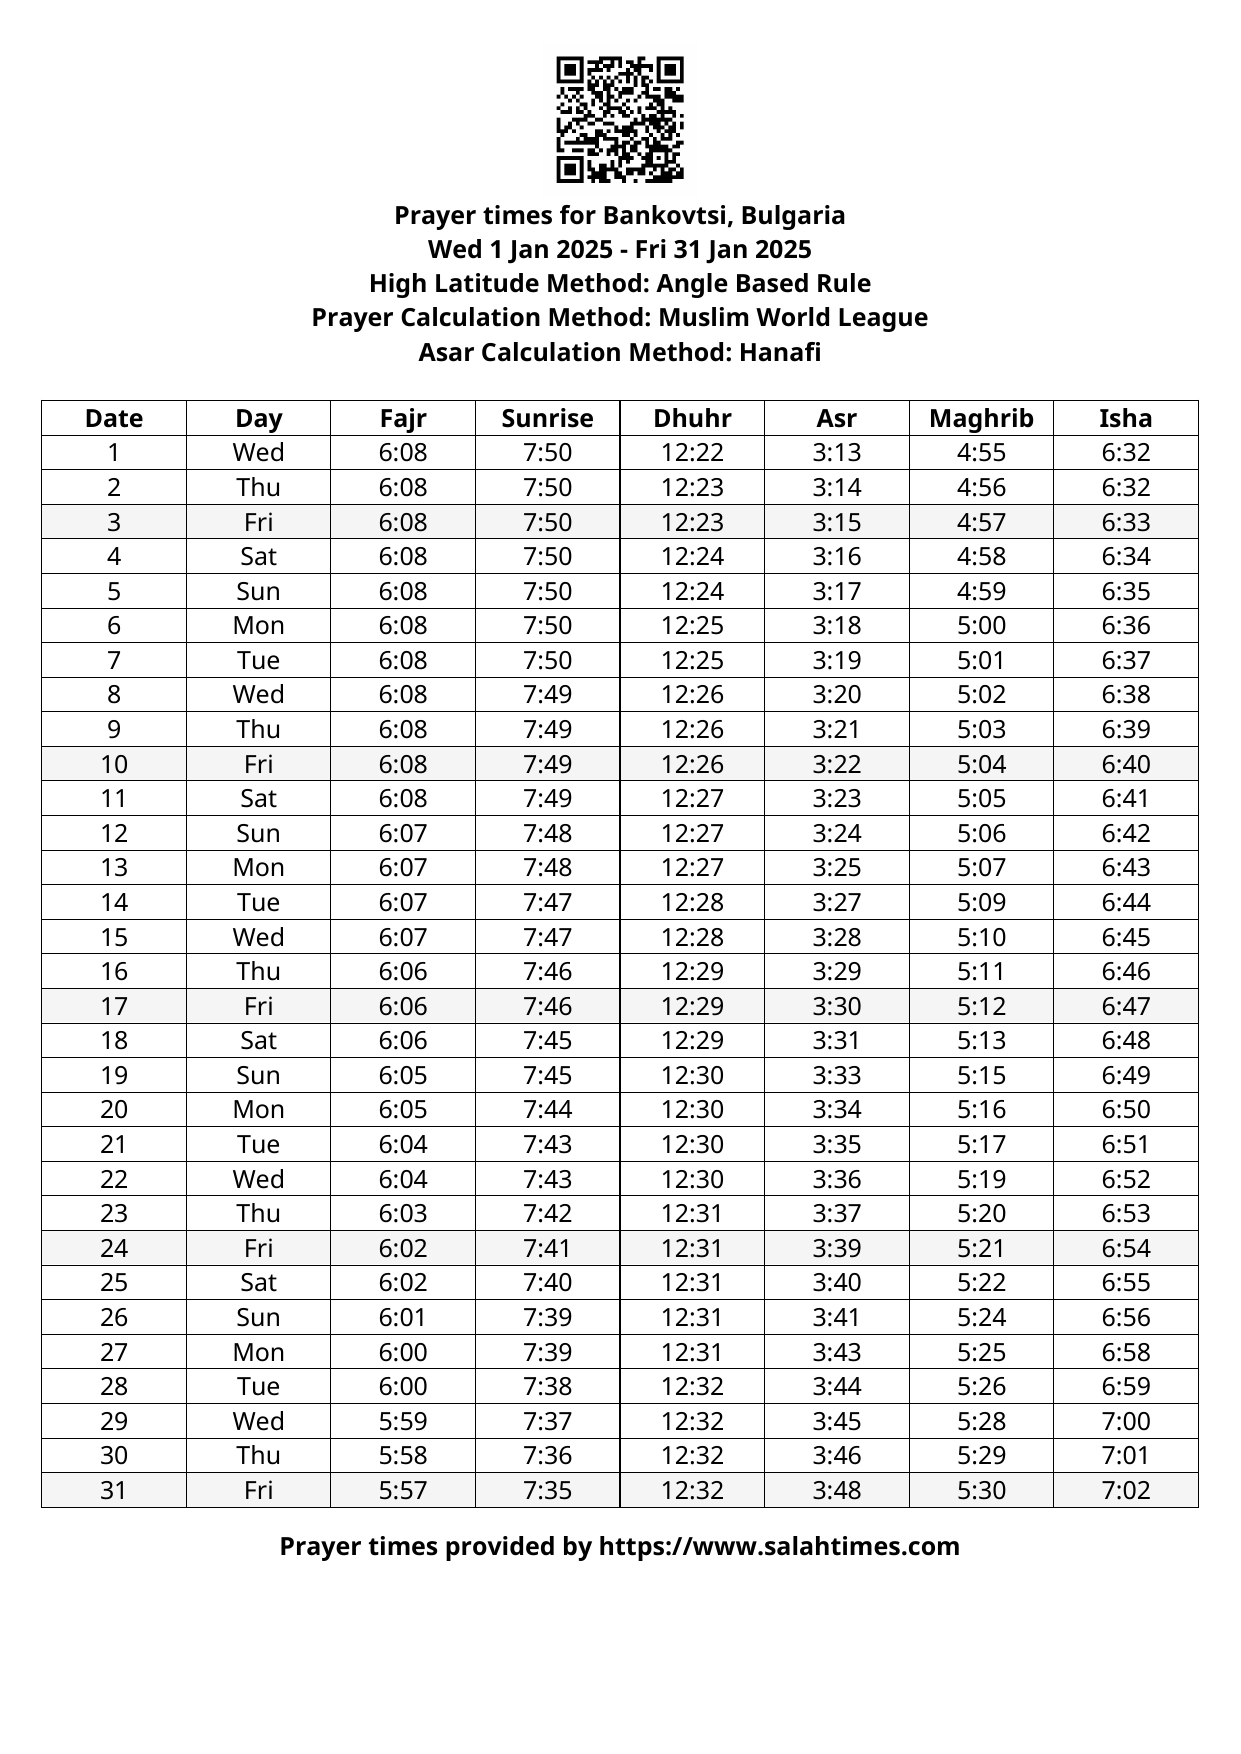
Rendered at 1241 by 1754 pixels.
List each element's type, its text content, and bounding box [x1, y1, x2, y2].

table_cell Thu [187, 1439, 330, 1472]
table_cell 25 [42, 1266, 186, 1299]
table_cell Sat [187, 1024, 330, 1057]
table_cell 12:32 [621, 1439, 764, 1472]
table_cell 6:42 [1054, 816, 1198, 849]
table_cell 3:19 [765, 643, 909, 677]
table_cell 5:24 [910, 1300, 1053, 1334]
text High Latitude Method: Angle Based Rule [42, 266, 1198, 300]
table_cell 6:05 [331, 1093, 475, 1126]
table_cell 6:55 [1054, 1266, 1198, 1299]
table_cell 5:15 [910, 1058, 1053, 1092]
table_cell 3:46 [765, 1439, 909, 1472]
table_cell 7:01 [1054, 1439, 1198, 1472]
table_cell 6:08 [331, 470, 475, 504]
table_cell 3:48 [765, 1473, 909, 1507]
table_cell 6:07 [331, 885, 475, 919]
table_cell 6:33 [1054, 505, 1198, 538]
table_cell 12:32 [621, 1404, 764, 1437]
table_cell 6:44 [1054, 885, 1198, 919]
table_cell 5:10 [910, 920, 1053, 953]
table_cell 12:27 [621, 781, 764, 815]
table_cell 6:52 [1054, 1162, 1198, 1195]
table_cell 24 [42, 1231, 186, 1264]
table_cell 7:48 [476, 816, 619, 849]
table_cell 7 [42, 643, 186, 677]
table_cell 7:50 [476, 643, 619, 677]
table_cell 3:27 [765, 885, 909, 919]
table_cell 5:13 [910, 1024, 1053, 1057]
table_cell 6:08 [331, 678, 475, 711]
table_cell 5:03 [910, 712, 1053, 746]
table_cell 5:09 [910, 885, 1053, 919]
table_cell Wed [187, 1404, 330, 1437]
table_cell 12:30 [621, 1162, 764, 1195]
table_cell 3:20 [765, 678, 909, 711]
table_cell 6:02 [331, 1266, 475, 1299]
table_cell Wed [187, 1162, 330, 1195]
table_cell 28 [42, 1369, 186, 1403]
table_cell 30 [42, 1439, 186, 1472]
table_cell 6:00 [331, 1335, 475, 1368]
table_cell Tue [187, 885, 330, 919]
table_cell 12:26 [621, 712, 764, 746]
table_cell 7:47 [476, 885, 619, 919]
table_cell 5:00 [910, 609, 1053, 642]
table_cell 3:23 [765, 781, 909, 815]
table_cell 2 [42, 470, 186, 504]
table_cell 6:58 [1054, 1335, 1198, 1368]
table_cell 3:18 [765, 609, 909, 642]
table_cell Mon [187, 609, 330, 642]
table_cell 7:50 [476, 609, 619, 642]
table_header Date [42, 401, 186, 434]
table_cell 6:41 [1054, 781, 1198, 815]
table_cell 7:49 [476, 712, 619, 746]
table_cell 5:28 [910, 1404, 1053, 1437]
table_cell 12:28 [621, 885, 764, 919]
table_cell 6:04 [331, 1127, 475, 1161]
table_cell 6:37 [1054, 643, 1198, 677]
table_cell 6:32 [1054, 436, 1198, 469]
table_cell 5:17 [910, 1127, 1053, 1161]
table_cell 3:36 [765, 1162, 909, 1195]
table_cell 6:07 [331, 816, 475, 849]
table_cell 11 [42, 781, 186, 815]
table_cell 14 [42, 885, 186, 919]
table_cell 6:02 [331, 1231, 475, 1264]
table_cell 5:20 [910, 1196, 1053, 1230]
table_cell 12:32 [621, 1473, 764, 1507]
table_cell 5:30 [910, 1473, 1053, 1507]
table_cell 6:04 [331, 1162, 475, 1195]
table_cell 7:02 [1054, 1473, 1198, 1507]
table_cell 7:40 [476, 1266, 619, 1299]
table_cell 12:31 [621, 1196, 764, 1230]
table_cell Wed [187, 920, 330, 953]
table_cell 3:31 [765, 1024, 909, 1057]
table_cell 7:44 [476, 1093, 619, 1126]
table_cell 3:41 [765, 1300, 909, 1334]
table_cell 4:57 [910, 505, 1053, 538]
table_cell 7:39 [476, 1300, 619, 1334]
table_cell 6:06 [331, 989, 475, 1022]
table_cell 19 [42, 1058, 186, 1092]
table_cell 6:08 [331, 643, 475, 677]
table_cell 12:31 [621, 1300, 764, 1334]
table_cell 7:41 [476, 1231, 619, 1264]
table_cell 6:35 [1054, 574, 1198, 607]
table_cell Sat [187, 781, 330, 815]
table_cell 21 [42, 1127, 186, 1161]
table_cell 3:24 [765, 816, 909, 849]
table_cell Fri [187, 989, 330, 1022]
table_cell 3:40 [765, 1266, 909, 1299]
table_cell 7:35 [476, 1473, 619, 1507]
table_cell 12:32 [621, 1369, 764, 1403]
table_cell 6:54 [1054, 1231, 1198, 1264]
table_cell 7:43 [476, 1162, 619, 1195]
table_cell Sun [187, 1300, 330, 1334]
table_cell 6:49 [1054, 1058, 1198, 1092]
table_cell 3:45 [765, 1404, 909, 1437]
table_cell Tue [187, 1369, 330, 1403]
table_cell 3:28 [765, 920, 909, 953]
table_cell 12:31 [621, 1266, 764, 1299]
table_cell 6:08 [331, 781, 475, 815]
table_cell 6:40 [1054, 747, 1198, 780]
table_cell Fri [187, 1231, 330, 1264]
table_cell Tue [187, 643, 330, 677]
table_cell 3:34 [765, 1093, 909, 1126]
table_cell 3:17 [765, 574, 909, 607]
table_cell 7:45 [476, 1024, 619, 1057]
table_cell 12:29 [621, 1024, 764, 1057]
table_cell 7:50 [476, 470, 619, 504]
table_cell 3:30 [765, 989, 909, 1022]
table_cell 4:55 [910, 436, 1053, 469]
table_cell Thu [187, 1196, 330, 1230]
table_cell 6:43 [1054, 851, 1198, 884]
table_cell 6:05 [331, 1058, 475, 1092]
table_cell 4 [42, 539, 186, 573]
table_cell 6:08 [331, 436, 475, 469]
table_cell 3:25 [765, 851, 909, 884]
table_cell 22 [42, 1162, 186, 1195]
table_cell Mon [187, 851, 330, 884]
picture [542, 41, 699, 198]
table_cell 5:04 [910, 747, 1053, 780]
table_cell 6:08 [331, 574, 475, 607]
table_cell 8 [42, 678, 186, 711]
table_cell 4:56 [910, 470, 1053, 504]
table_cell 7:46 [476, 989, 619, 1022]
table_cell 12:30 [621, 1127, 764, 1161]
table_cell 6:07 [331, 851, 475, 884]
table_header Dhuhr [621, 401, 764, 434]
table_cell 6:51 [1054, 1127, 1198, 1161]
table_cell 9 [42, 712, 186, 746]
table_cell 3:33 [765, 1058, 909, 1092]
table_header Sunrise [476, 401, 619, 434]
table_cell 5:25 [910, 1335, 1053, 1368]
table_cell 12:24 [621, 539, 764, 573]
table_cell 3:37 [765, 1196, 909, 1230]
text Prayer Calculation Method: Muslim World League [42, 300, 1198, 334]
table_cell 7:48 [476, 851, 619, 884]
table_cell 12:31 [621, 1231, 764, 1264]
table_cell 6:47 [1054, 989, 1198, 1022]
table_cell 3:39 [765, 1231, 909, 1264]
table_cell 12:23 [621, 470, 764, 504]
table_cell 6:38 [1054, 678, 1198, 711]
table_cell Mon [187, 1335, 330, 1368]
table_cell 6:06 [331, 1024, 475, 1057]
table_cell 6:46 [1054, 954, 1198, 988]
table_cell 7:43 [476, 1127, 619, 1161]
text Asar Calculation Method: Hanafi [42, 334, 1198, 368]
table_cell 7:36 [476, 1439, 619, 1472]
table_cell Fri [187, 505, 330, 538]
table_cell 5:05 [910, 781, 1053, 815]
table_cell Fri [187, 1473, 330, 1507]
table_cell 4:58 [910, 539, 1053, 573]
table_cell 6 [42, 609, 186, 642]
table_cell 6:34 [1054, 539, 1198, 573]
table_cell 5:29 [910, 1439, 1053, 1472]
table_cell 5:21 [910, 1231, 1053, 1264]
table_cell 15 [42, 920, 186, 953]
table_cell 5:59 [331, 1404, 475, 1437]
table_cell Tue [187, 1127, 330, 1161]
table_cell 5:16 [910, 1093, 1053, 1126]
table_cell 3:35 [765, 1127, 909, 1161]
table_cell Sat [187, 1266, 330, 1299]
table_cell 5:58 [331, 1439, 475, 1472]
table_cell 6:50 [1054, 1093, 1198, 1126]
table_cell 12:30 [621, 1058, 764, 1092]
table_cell 3 [42, 505, 186, 538]
table_header Fajr [331, 401, 475, 434]
table_cell 12:28 [621, 920, 764, 953]
table_cell Thu [187, 954, 330, 988]
table_cell 7:38 [476, 1369, 619, 1403]
table_cell 12:30 [621, 1093, 764, 1126]
table_cell 6:32 [1054, 470, 1198, 504]
table_cell 7:49 [476, 781, 619, 815]
table_cell 3:15 [765, 505, 909, 538]
table_cell 6:01 [331, 1300, 475, 1334]
table_cell 7:50 [476, 505, 619, 538]
table_cell 7:49 [476, 747, 619, 780]
table_cell 12:25 [621, 609, 764, 642]
table_cell 6:48 [1054, 1024, 1198, 1057]
table_cell 3:43 [765, 1335, 909, 1368]
table_cell 6:06 [331, 954, 475, 988]
table_cell Sun [187, 1058, 330, 1092]
text Prayer times for Bankovtsi, Bulgaria [42, 198, 1198, 232]
table_cell 5 [42, 574, 186, 607]
table_cell 7:45 [476, 1058, 619, 1092]
table_cell 12:24 [621, 574, 764, 607]
table_cell 17 [42, 989, 186, 1022]
table_cell 6:36 [1054, 609, 1198, 642]
table_cell 6:08 [331, 539, 475, 573]
table_cell 6:07 [331, 920, 475, 953]
table_cell 5:22 [910, 1266, 1053, 1299]
table_cell 29 [42, 1404, 186, 1437]
table_cell 7:37 [476, 1404, 619, 1437]
table_cell Fri [187, 747, 330, 780]
table_cell 5:11 [910, 954, 1053, 988]
table_cell 3:16 [765, 539, 909, 573]
table_cell 23 [42, 1196, 186, 1230]
table_cell 1 [42, 436, 186, 469]
table_cell 7:50 [476, 539, 619, 573]
table_cell 12:22 [621, 436, 764, 469]
table_cell 6:00 [331, 1369, 475, 1403]
table_cell 13 [42, 851, 186, 884]
table_cell Wed [187, 678, 330, 711]
table_cell 5:07 [910, 851, 1053, 884]
text Prayer times provided by https://www.salahtimes.com [42, 1528, 1198, 1563]
table_cell 3:13 [765, 436, 909, 469]
table_cell 5:01 [910, 643, 1053, 677]
table_cell 5:57 [331, 1473, 475, 1507]
table_cell 12:26 [621, 747, 764, 780]
table_cell Thu [187, 470, 330, 504]
table_cell 7:50 [476, 574, 619, 607]
table_cell 12:27 [621, 851, 764, 884]
table_cell 6:08 [331, 609, 475, 642]
table_cell 12:26 [621, 678, 764, 711]
table_cell 5:12 [910, 989, 1053, 1022]
table_cell 12:29 [621, 954, 764, 988]
table_header Maghrib [910, 401, 1053, 434]
table_cell 5:19 [910, 1162, 1053, 1195]
table_cell 5:06 [910, 816, 1053, 849]
table_cell 4:59 [910, 574, 1053, 607]
table_cell Sun [187, 816, 330, 849]
table_cell 16 [42, 954, 186, 988]
table_cell Wed [187, 436, 330, 469]
table_cell 3:14 [765, 470, 909, 504]
table_cell 12 [42, 816, 186, 849]
table_cell 5:26 [910, 1369, 1053, 1403]
table_cell 6:39 [1054, 712, 1198, 746]
table_cell 12:27 [621, 816, 764, 849]
table_cell 12:23 [621, 505, 764, 538]
table_cell 6:08 [331, 505, 475, 538]
table_cell 6:56 [1054, 1300, 1198, 1334]
table_cell 5:02 [910, 678, 1053, 711]
table_cell 12:29 [621, 989, 764, 1022]
table_cell Sun [187, 574, 330, 607]
table_cell 7:39 [476, 1335, 619, 1368]
table_cell 20 [42, 1093, 186, 1126]
table_header Isha [1054, 401, 1198, 434]
table_cell Mon [187, 1093, 330, 1126]
table_cell 6:08 [331, 747, 475, 780]
table_cell 7:42 [476, 1196, 619, 1230]
table_cell 6:08 [331, 712, 475, 746]
table_header Asr [765, 401, 909, 434]
table_cell 12:25 [621, 643, 764, 677]
table_cell Thu [187, 712, 330, 746]
table_cell 27 [42, 1335, 186, 1368]
table_cell Sat [187, 539, 330, 573]
table_cell 12:31 [621, 1335, 764, 1368]
table_cell 7:49 [476, 678, 619, 711]
table_cell 7:50 [476, 436, 619, 469]
table_header Day [187, 401, 330, 434]
table_cell 6:03 [331, 1196, 475, 1230]
table_cell 3:44 [765, 1369, 909, 1403]
text Wed 1 Jan 2025 - Fri 31 Jan 2025 [42, 232, 1198, 266]
table_cell 7:47 [476, 920, 619, 953]
table_cell 7:00 [1054, 1404, 1198, 1437]
table_cell 7:46 [476, 954, 619, 988]
table_cell 6:53 [1054, 1196, 1198, 1230]
table_cell 6:45 [1054, 920, 1198, 953]
table_cell 26 [42, 1300, 186, 1334]
table_cell 6:59 [1054, 1369, 1198, 1403]
table_cell 3:22 [765, 747, 909, 780]
table_cell 3:29 [765, 954, 909, 988]
table_cell 31 [42, 1473, 186, 1507]
table_cell 3:21 [765, 712, 909, 746]
table_cell 10 [42, 747, 186, 780]
table_cell 18 [42, 1024, 186, 1057]
